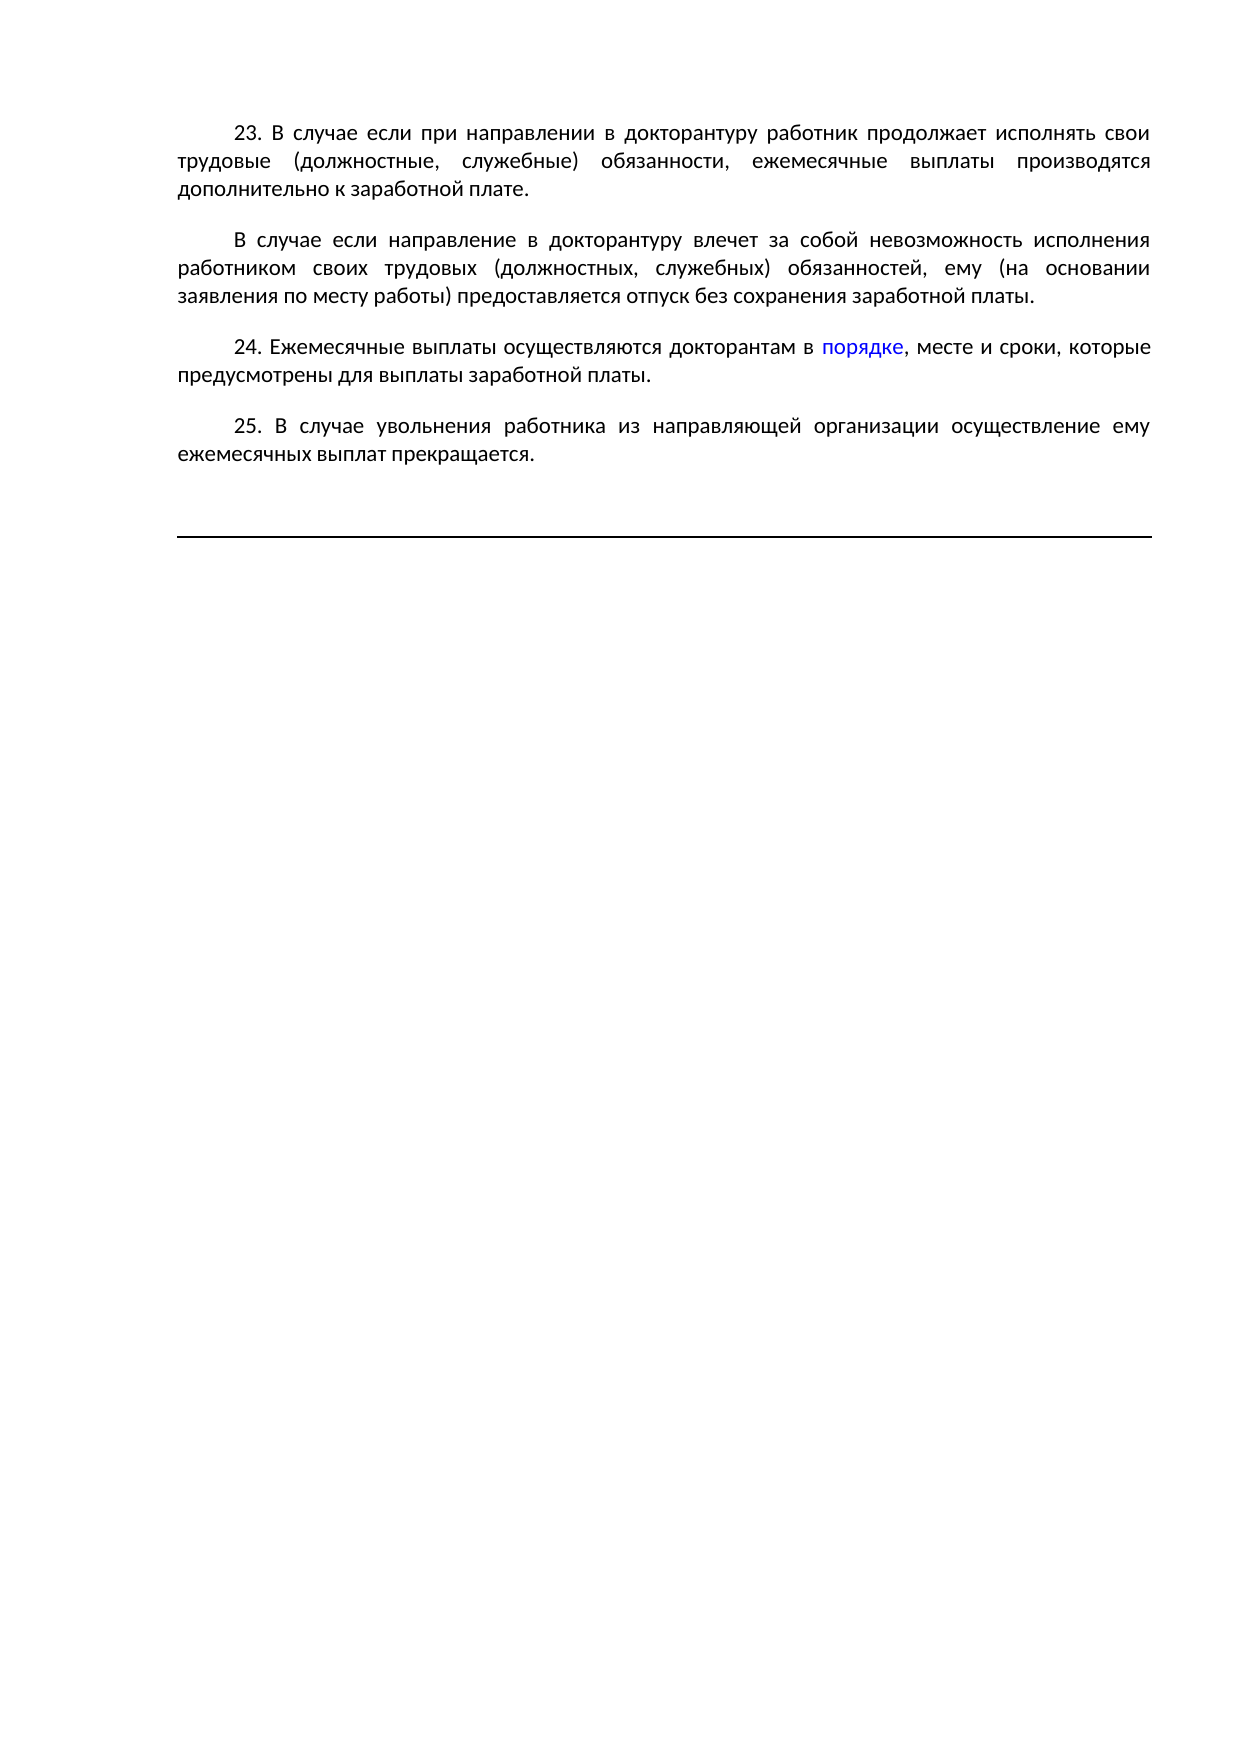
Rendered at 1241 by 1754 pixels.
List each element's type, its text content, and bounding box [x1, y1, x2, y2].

text 23. В случае если при направлении в докторантуру работник продолжает исполнять свои трудовые (должностные, служебные) обязанности, ежемесячные выплаты производятся дополнительно к заработной плате. [177, 118, 1152, 202]
text 25. В случае увольнения работника из направляющей организации осуществление ему ежемесячных выплат прекращается. [177, 411, 1152, 467]
text 24. Ежемесячные выплаты осуществляются докторантам в порядке, месте и сроки, которые предусмотрены для выплаты заработной платы. [177, 332, 1152, 388]
text В случае если направление в докторантуру влечет за собой невозможность исполнения работником своих трудовых (должностных, служебных) обязанностей, ему (на основании заявления по месту работы) предоставляется отпуск без сохранения заработной платы. [177, 225, 1152, 309]
